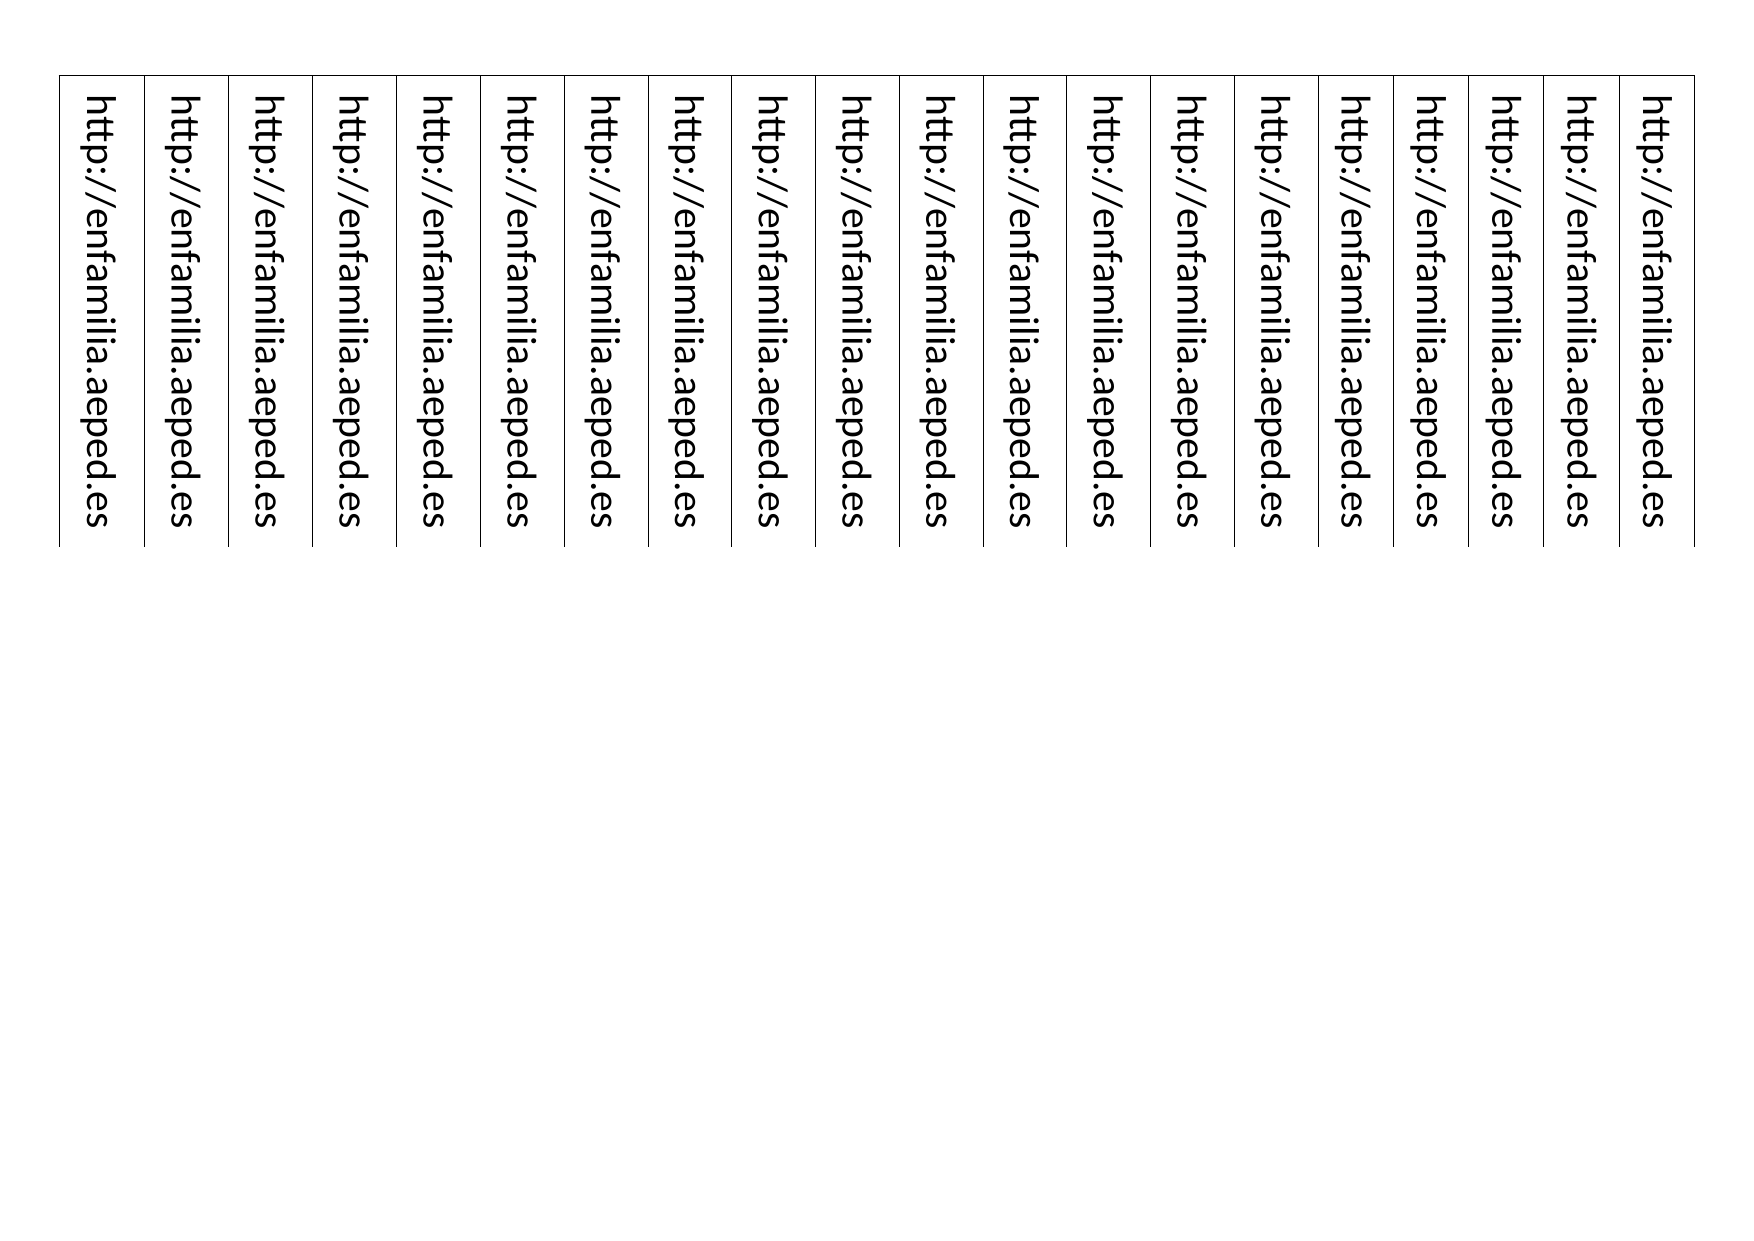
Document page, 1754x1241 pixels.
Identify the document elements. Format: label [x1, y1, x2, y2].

table_header [1620, 76, 1694, 547]
table_header [1469, 76, 1543, 547]
table_header [229, 76, 312, 547]
table_header [481, 76, 564, 547]
table_header [984, 76, 1066, 547]
table_header [313, 76, 396, 547]
table_header [1544, 76, 1619, 547]
table_header [1067, 76, 1150, 547]
table_header [60, 76, 144, 547]
table_header [1394, 76, 1468, 547]
table_header [1319, 76, 1393, 547]
table_header [900, 76, 983, 547]
table_header [649, 76, 731, 547]
table_header [145, 76, 228, 547]
table_header [397, 76, 480, 547]
table_header [1235, 76, 1318, 547]
table_header [565, 76, 648, 547]
table_header [1151, 76, 1234, 547]
table_header [732, 76, 815, 547]
table_header [816, 76, 899, 547]
